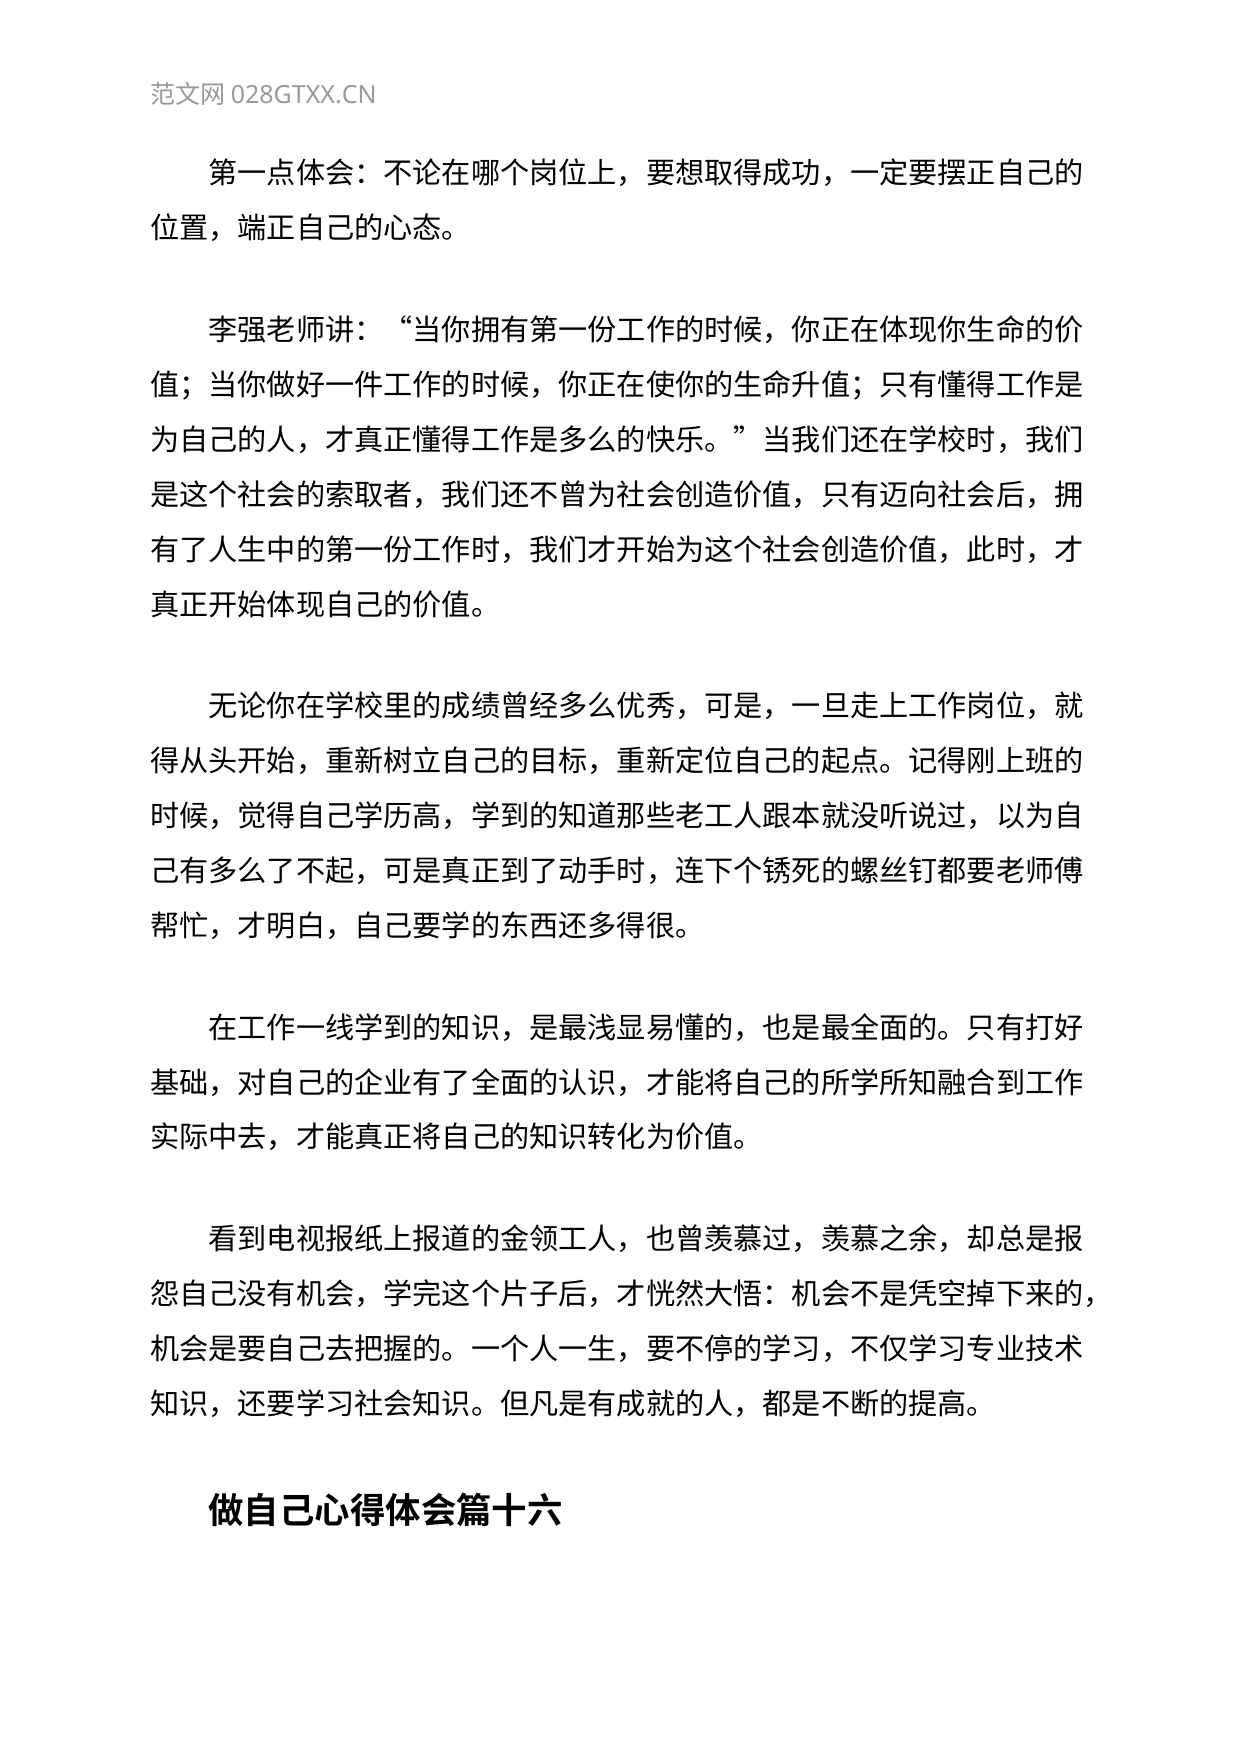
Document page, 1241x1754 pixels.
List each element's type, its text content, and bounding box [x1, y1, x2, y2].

text 看到电视报纸上报道的金领工人，也曾羡慕过，羡慕之余，却总是报怨自己没有机会，学完这个片子后，才恍然大悟：机会不是凭空掉下来的，机会是要自己去把握的。一个人一生，要不停的学习，不仅学习专业技术知识，还要学习社会知识。但凡是有成就的人，都是不断的提高。 [150, 1216, 1090, 1423]
text 无论你在学校里的成绩曾经多么优秀，可是，一旦走上工作岗位，就得从头开始，重新树立自己的目标，重新定位自己的起点。记得刚上班的时候，觉得自己学历高，学到的知道那些老工人跟本就没听说过，以为自己有多么了不起，可是真正到了动手时，连下个锈死的螺丝钉都要老师傅帮忙，才明白，自己要学的东西还多得很。 [150, 683, 1090, 945]
text 第一点体会：不论在哪个岗位上，要想取得成功，一定要摆正自己的位置，端正自己的心态。 [150, 150, 1090, 247]
text 李强老师讲：“当你拥有第一份工作的时候，你正在体现你生命的价值；当你做好一件工作的时候，你正在使你的生命升值；只有懂得工作是为自己的人，才真正懂得工作是多么的快乐。”当我们还在学校时，我们是这个社会的索取者，我们还不曾为社会创造价值，只有迈向社会后，拥有了人生中的第一份工作时，我们才开始为这个社会创造价值，此时，才真正开始体现自己的价值。 [150, 307, 1090, 623]
text 做自己心得体会篇十六 [150, 1482, 1090, 1533]
text 在工作一线学到的知识，是最浅显易懂的，也是最全面的。只有打好基础，对自己的企业有了全面的认识，才能将自己的所学所知融合到工作实际中去，才能真正将自己的知识转化为价值。 [150, 1004, 1090, 1156]
